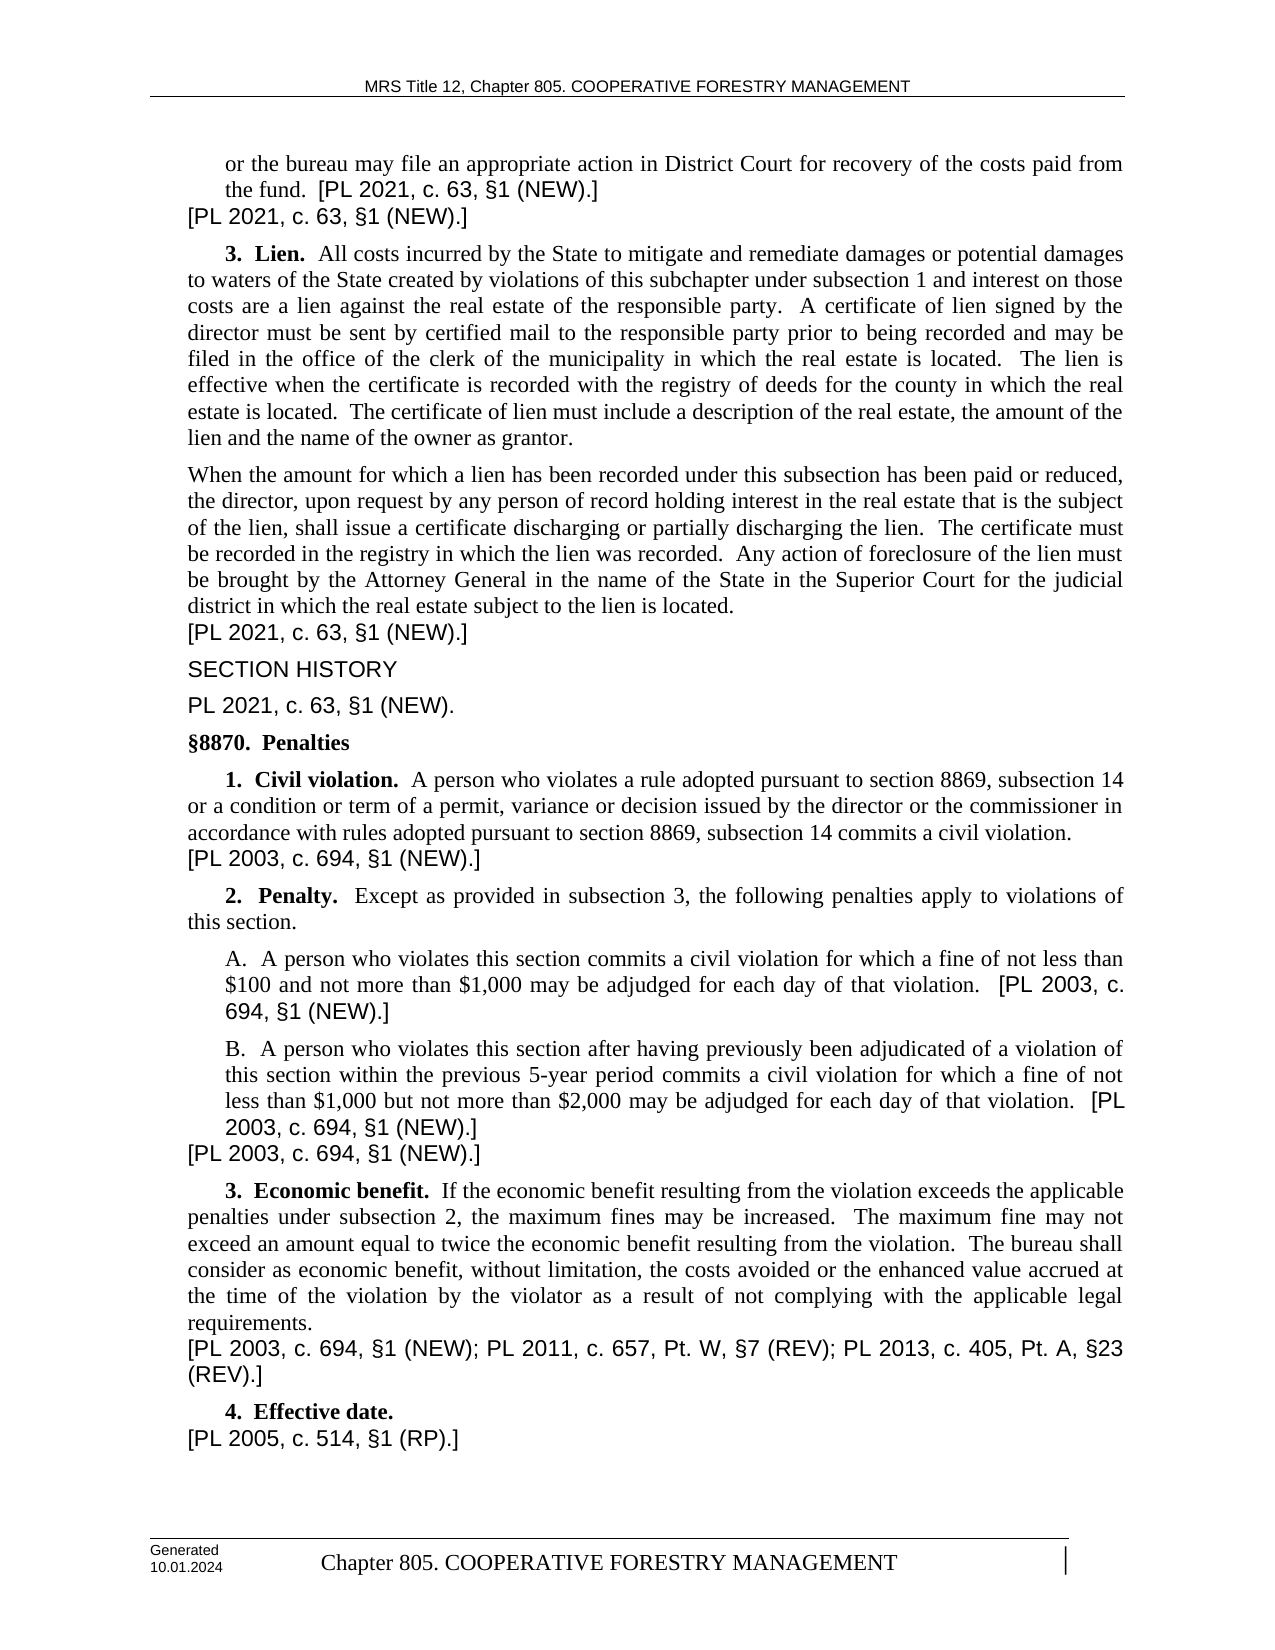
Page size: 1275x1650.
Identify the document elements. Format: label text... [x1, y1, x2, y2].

text §8870. Penalties [187, 729, 1125, 756]
text 3. Economic benefit. If the economic benefit resulting from the violation exceeds the applicable penalties under subsection 2, the maximum fines may be increased. The maximum fine may not exceed an amount equal to twice the economic benefit resulting from the violation. The bureau shall consider as economic benefit, without limitation, the costs avoided or the enhanced value accrued at the time of the violation by the violator as a result of not complying with the applicable legal requirements. [187, 1177, 1125, 1335]
text [PL 2003, c. 694, §1 (NEW); PL 2011, c. 657, Pt. W, §7 (REV); PL 2013, c. 405, Pt. A, §23 (REV).] [187, 1335, 1125, 1388]
text A. A person who violates this section commits a civil violation for which a fine of not less than $100 and not more than $1,000 may be adjudged for each day of that violation. [PL 2003, c. 694, §1 (NEW).] [225, 945, 1125, 1024]
text B. A person who violates this section after having previously been adjudicated of a violation of this section within the previous 5-year period commits a civil violation for which a fine of not less than $1,000 but not more than $2,000 may be adjudged for each day of that violation. [PL 2003, c. 694, §1 (NEW).] [225, 1034, 1125, 1140]
text 4. Effective date. [187, 1398, 1125, 1424]
text [PL 2021, c. 63, §1 (NEW).] [187, 619, 1125, 645]
text [PL 2021, c. 63, §1 (NEW).] [187, 203, 1125, 229]
text When the amount for which a lien has been recorded under this subsection has been paid or reduced, the director, upon request by any person of record holding interest in the real estate that is the subject of the lien, shall issue a certificate discharging or partially discharging the lien. The certificate must be recorded in the registry in which the lien was recorded. Any action of foreclosure of the lien must be brought by the Attorney General in the name of the State in the Superior Court for the judicial district in which the real estate subject to the lien is located. [187, 461, 1125, 619]
text [PL 2003, c. 694, §1 (NEW).] [187, 1140, 1125, 1166]
text 1. Civil violation. A person who violates a rule adopted pursuant to section 8869, subsection 14 or a condition or term of a permit, variance or decision issued by the director or the commissioner in accordance with rules adopted pursuant to section 8869, subsection 14 commits a civil violation. [187, 766, 1125, 845]
text [PL 2003, c. 694, §1 (NEW).] [187, 845, 1125, 871]
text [225, 150, 1125, 203]
text PL 2021, c. 63, §1 (NEW). [187, 692, 1125, 719]
text 3. Lien. All costs incurred by the State to mitigate and remediate damages or potential damages to waters of the State created by violations of this subchapter under subsection 1 and interest on those costs are a lien against the real estate of the responsible party. A certificate of lien signed by the director must be sent by certified mail to the responsible party prior to being recorded and may be filed in the office of the clerk of the municipality in which the real estate is located. The lien is effective when the certificate is recorded with the registry of deeds for the county in which the real estate is located. The certificate of lien must include a description of the real estate, the amount of the lien and the name of the owner as grantor. [187, 239, 1125, 450]
text [PL 2005, c. 514, §1 (RP).] [187, 1424, 1125, 1451]
text SECTION HISTORY [187, 656, 1125, 682]
text 2. Penalty. Except as provided in subsection 3, the following penalties apply to violations of this section. [187, 882, 1125, 934]
